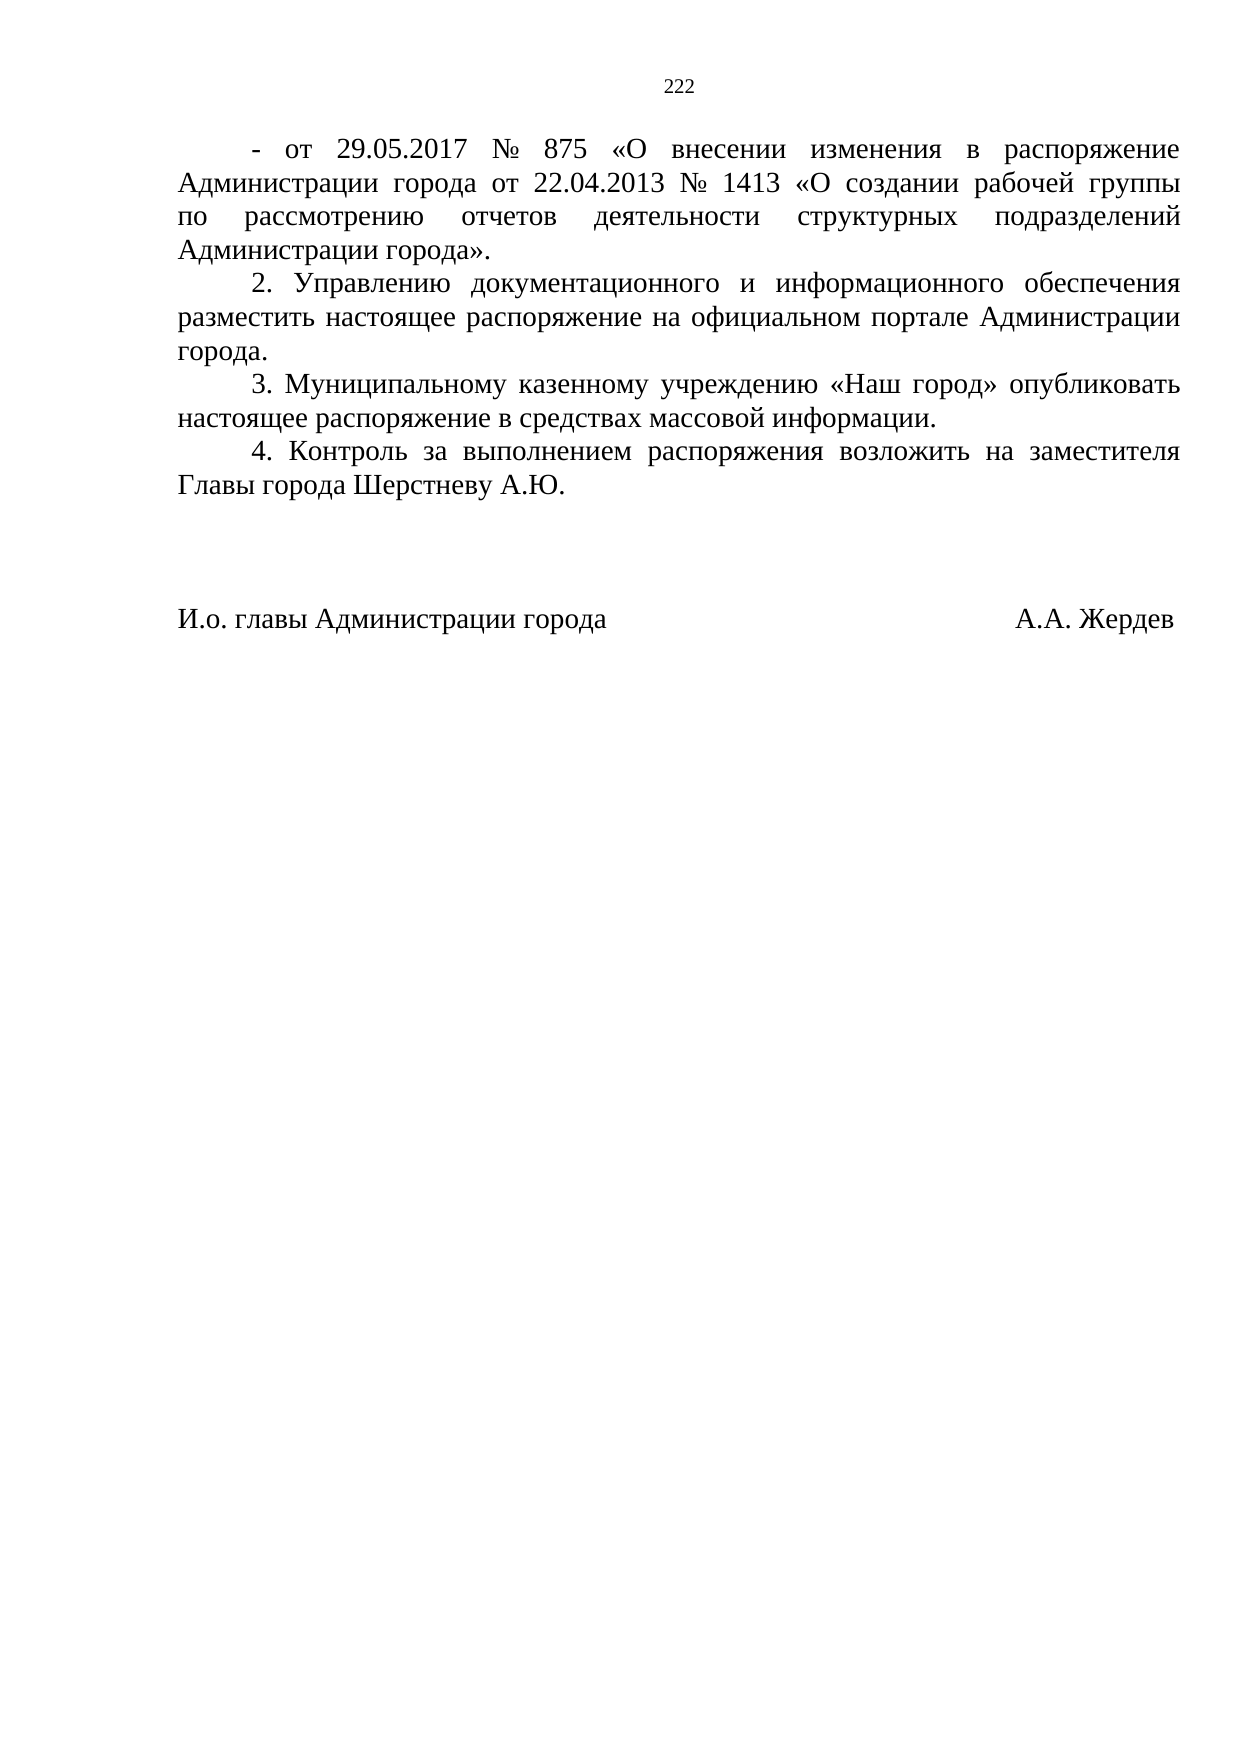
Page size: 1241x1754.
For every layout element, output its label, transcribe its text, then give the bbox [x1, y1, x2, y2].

text - от 29.05.2017 № 875 «О внесении изменения в распоряжение Администрации города от 22.04.2013 № 1413 «О создании рабочей группы по рассмотрению отчетов деятельности структурных подразделений Администрации города». [177, 131, 1181, 266]
text 3. Муниципальному казенному учреждению «Наш город» опубликовать настоящее распоряжение в средствах массовой информации. [177, 366, 1181, 433]
text И.о. главы Администрации города А.А. Жердев [177, 601, 1181, 634]
text 2. Управлению документационного и информационного обеспечения разместить настоящее распоряжение на официальном портале Администрации города. [177, 266, 1181, 366]
text 4. Контроль за выполнением распоряжения возложить на заместителя Главы города Шерстневу А.Ю. [177, 433, 1181, 500]
